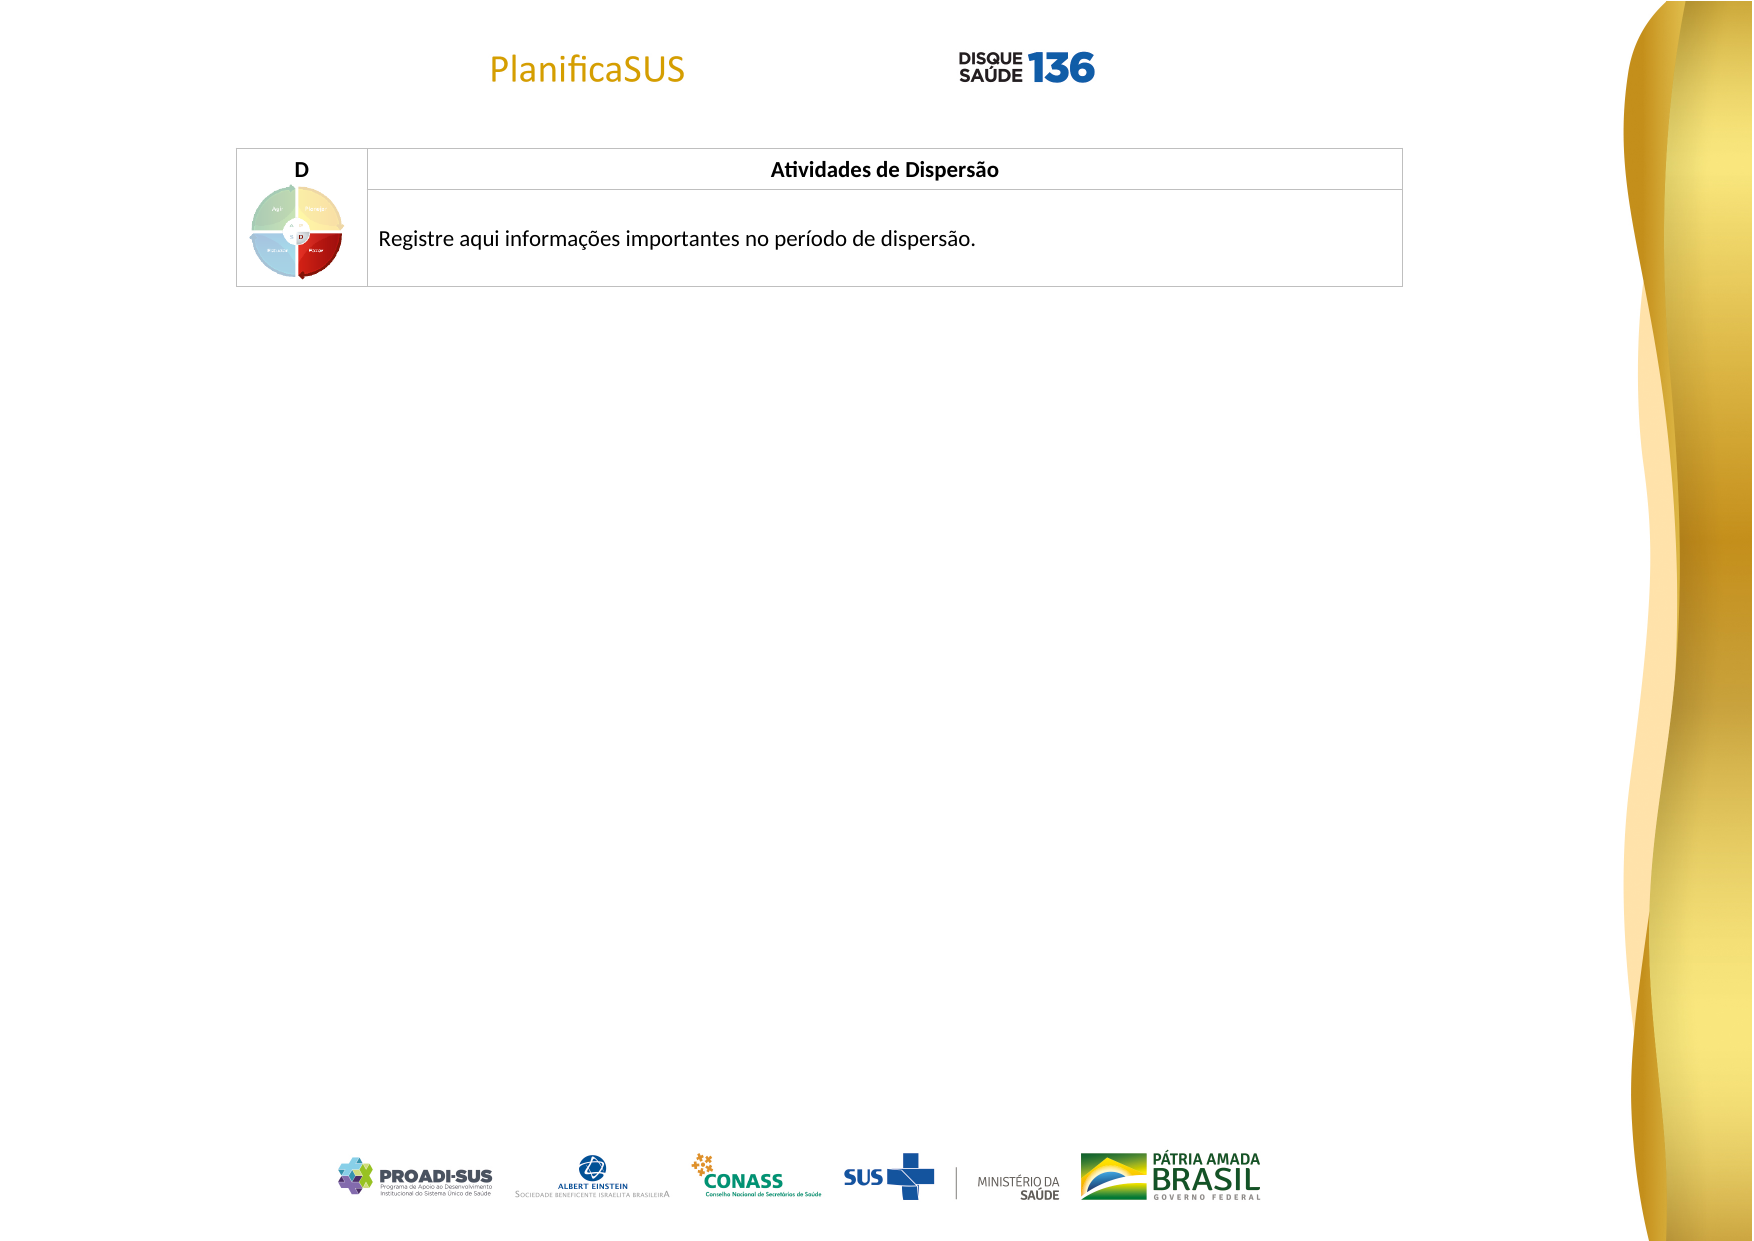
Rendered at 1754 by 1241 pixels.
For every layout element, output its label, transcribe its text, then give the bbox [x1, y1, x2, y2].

table_cell Atividades de Dispersão [368, 149, 1402, 189]
table_cell Registre aqui informações importantes no período de dispersão. [368, 190, 1402, 286]
picture [336, 1, 1752, 1241]
picture [247, 182, 345, 281]
table_cell D [237, 149, 367, 286]
